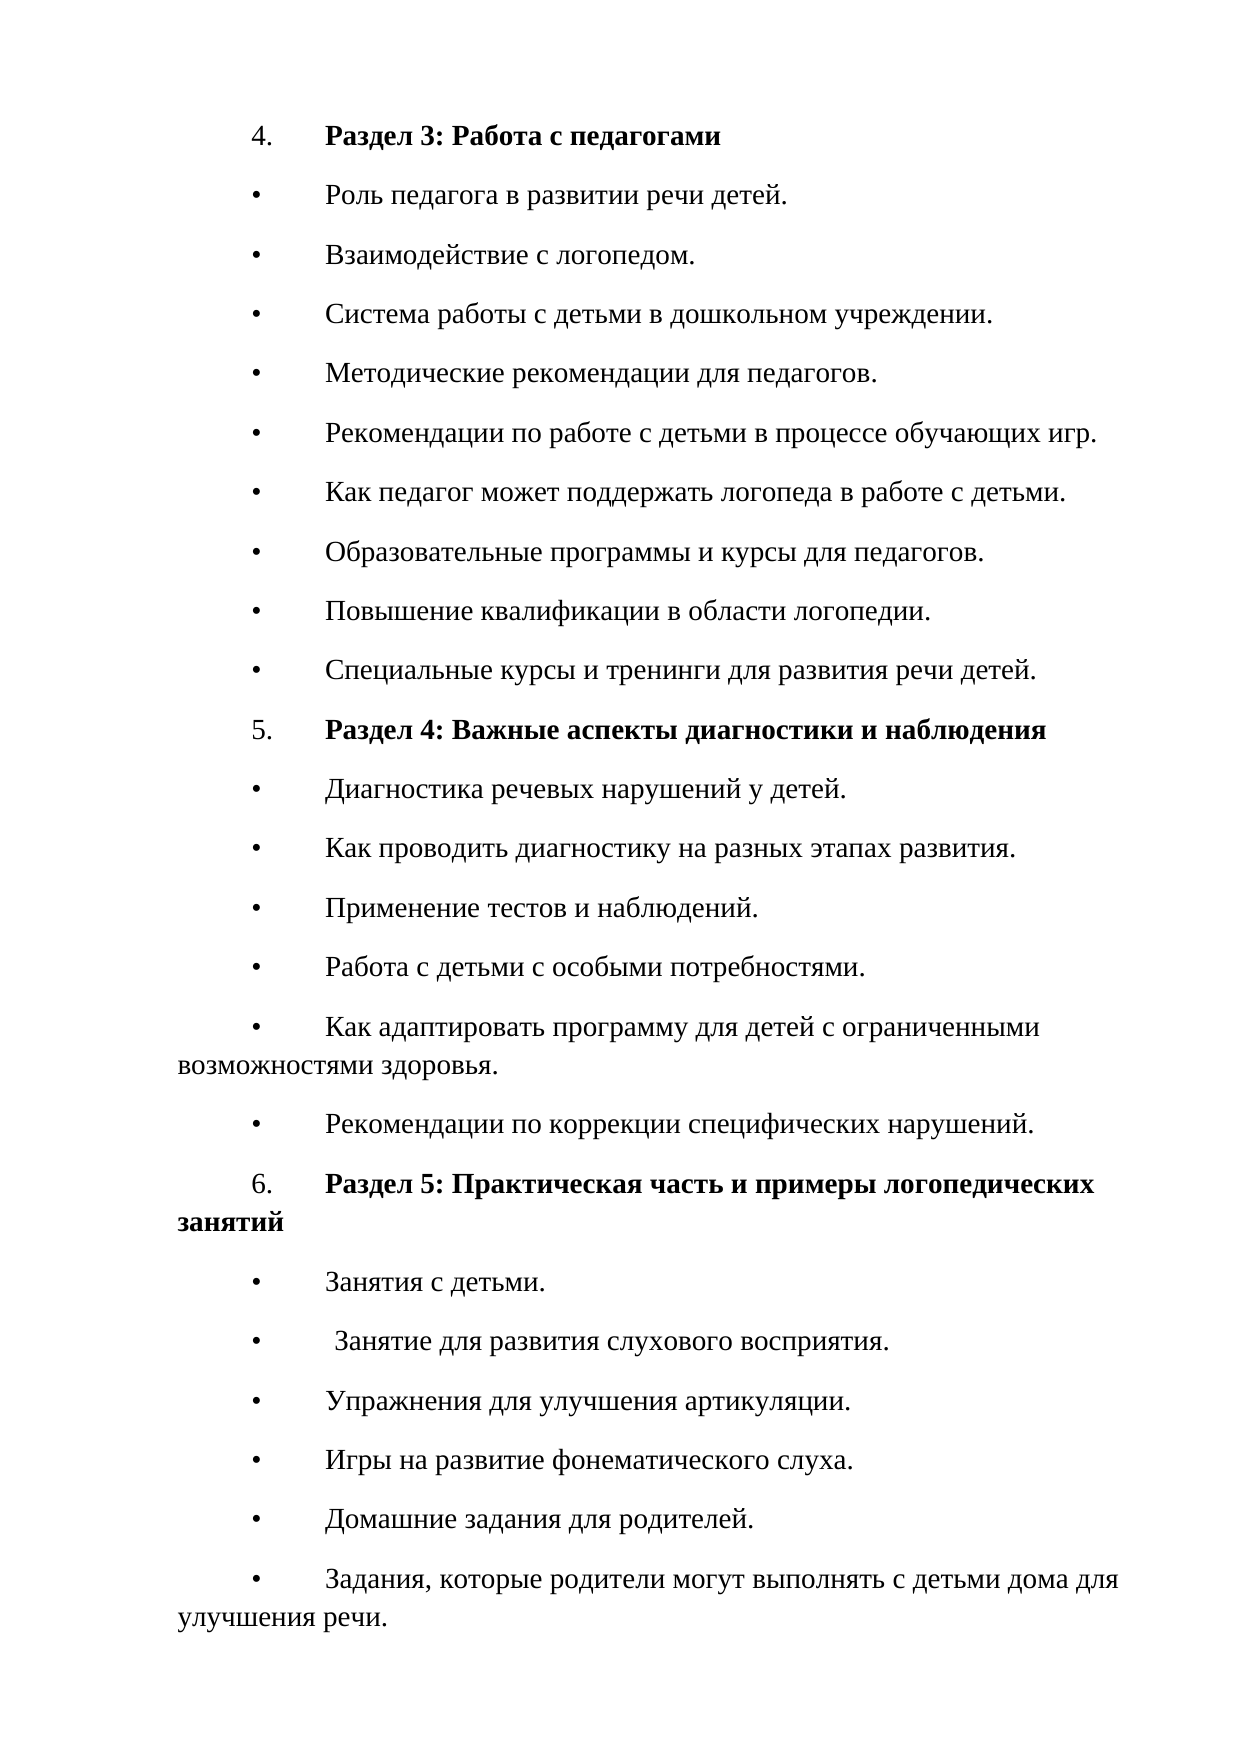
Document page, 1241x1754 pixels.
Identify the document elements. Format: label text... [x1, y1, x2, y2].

text • Методические рекомендации для педагогов. [177, 356, 1152, 389]
text • Система работы с детьми в дошкольном учреждении. [177, 296, 1152, 330]
text • Занятия с детьми. [177, 1264, 1152, 1297]
text 5. Раздел 4: Важные аспекты диагностики и наблюдения [177, 712, 1152, 745]
text • Рекомендации по коррекции специфических нарушений. [177, 1107, 1152, 1140]
text • Диагностика речевых нарушений у детей. [177, 771, 1152, 805]
text • Работа с детьми с особыми потребностями. [177, 949, 1152, 983]
text • Как проводить диагностику на разных этапах развития. [177, 831, 1152, 864]
text • Повышение квалификации в области логопедии. [177, 593, 1152, 627]
text • Игры на развитие фонематического слуха. [177, 1442, 1152, 1476]
text • Занятие для развития слухового восприятия. [177, 1323, 1152, 1357]
text • Рекомендации по работе с детьми в процессе обучающих игр. [177, 415, 1152, 448]
text • Специальные курсы и тренинги для развития речи детей. [177, 652, 1152, 686]
text • Роль педагога в развитии речи детей. [177, 177, 1152, 211]
text • Задания, которые родители могут выполнять с детьми дома для улучшения речи. [177, 1561, 1152, 1633]
text • Образовательные программы и курсы для педагогов. [177, 534, 1152, 567]
text • Применение тестов и наблюдений. [177, 890, 1152, 923]
text • Упражнения для улучшения артикуляции. [177, 1383, 1152, 1416]
text 6. Раздел 5: Практическая часть и примеры логопедических занятий [177, 1166, 1152, 1238]
text • Как адаптировать программу для детей с ограниченными возможностями здоровья. [177, 1009, 1152, 1081]
text • Взаимодействие с логопедом. [177, 237, 1152, 270]
text • Как педагог может поддержать логопеда в работе с детьми. [177, 474, 1152, 508]
text 4. Раздел 3: Работа с педагогами [177, 118, 1152, 152]
text • Домашние задания для родителей. [177, 1501, 1152, 1535]
